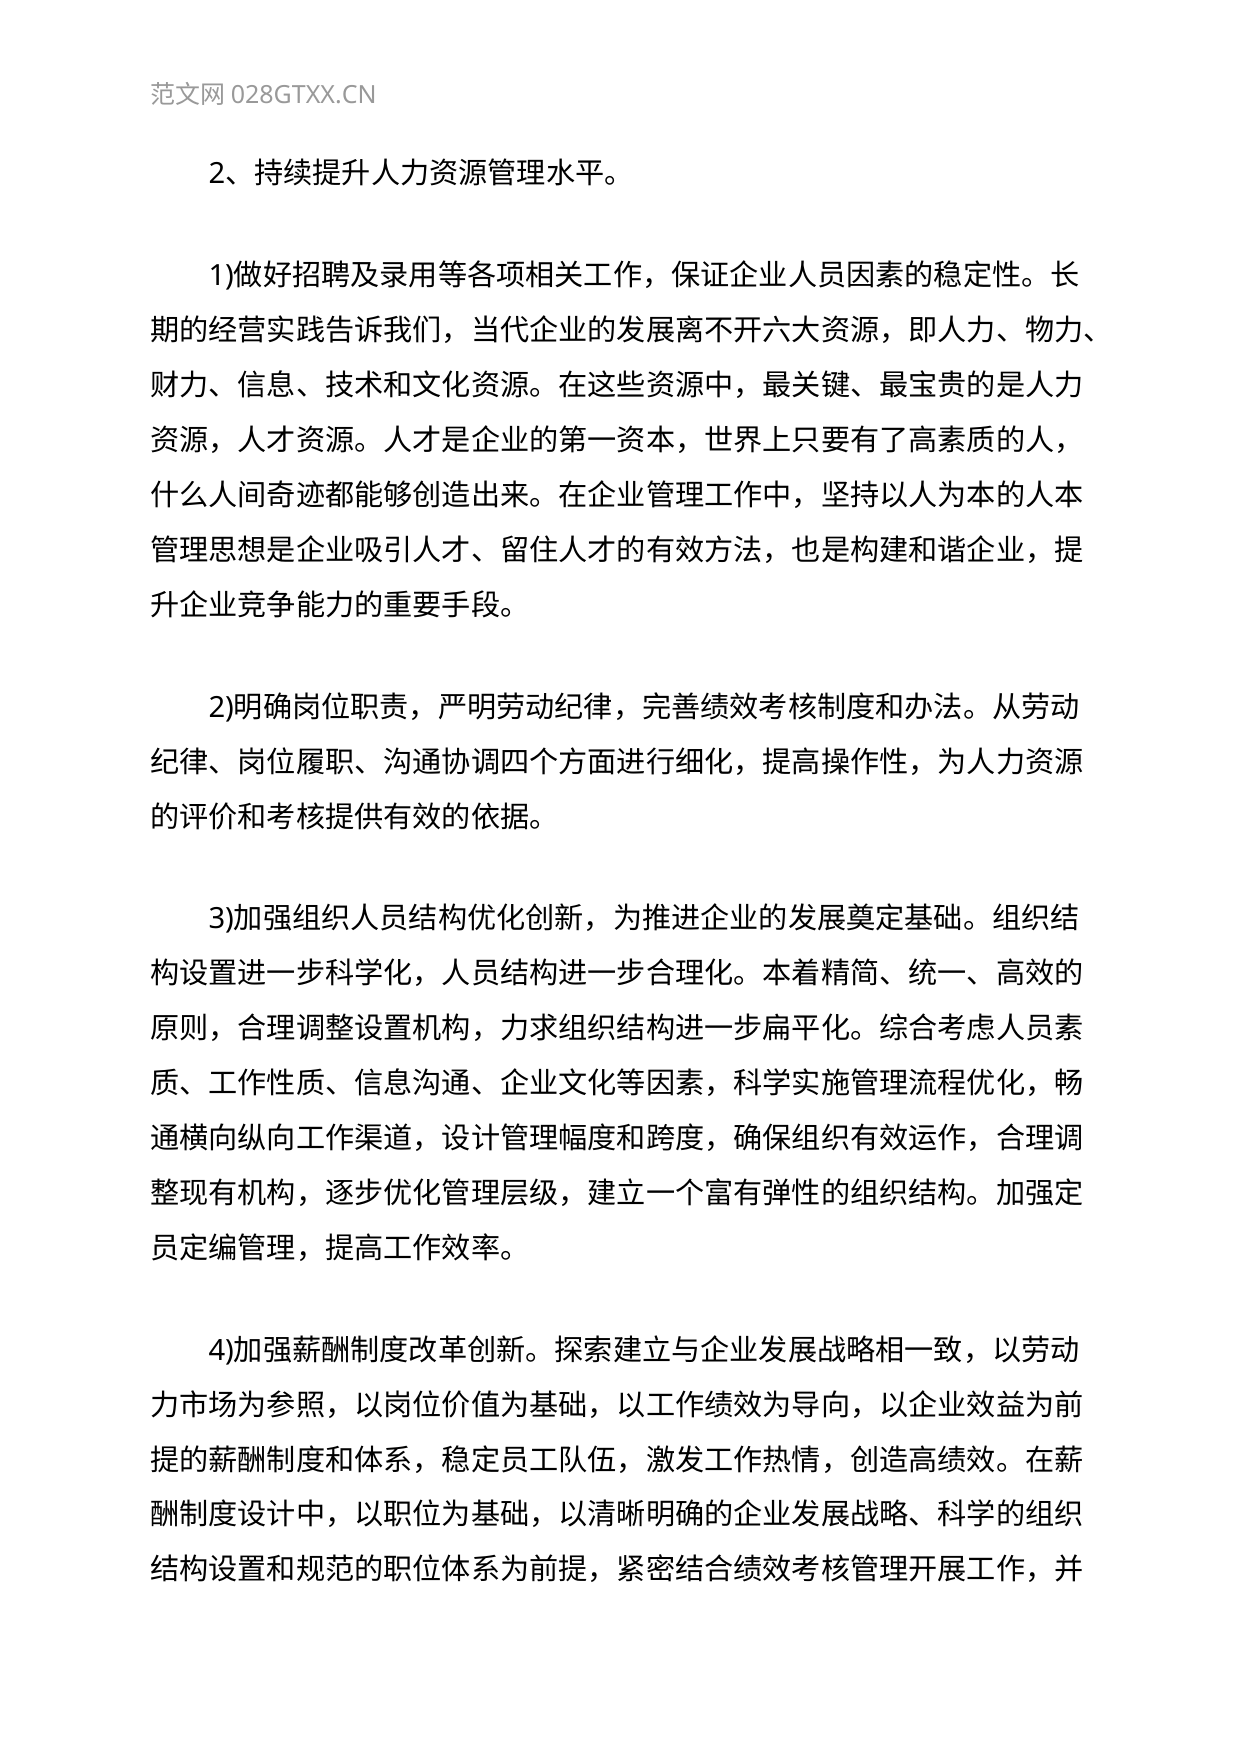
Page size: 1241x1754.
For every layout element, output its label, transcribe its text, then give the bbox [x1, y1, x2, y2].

text 2)明确岗位职责，严明劳动纪律，完善绩效考核制度和办法。从劳动纪律、岗位履职、沟通协调四个方面进行细化，提高操作性，为人力资源的评价和考核提供有效的依据。 [150, 683, 1090, 835]
text 1)做好招聘及录用等各项相关工作，保证企业人员因素的稳定性。长期的经营实践告诉我们，当代企业的发展离不开六大资源，即人力、物力、财力、信息、技术和文化资源。在这些资源中，最关键、最宝贵的是人力资源，人才资源。人才是企业的第一资本，世界上只要有了高素质的人，什么人间奇迹都能够创造出来。在企业管理工作中，坚持以人为本的人本管理思想是企业吸引人才、留住人才的有效方法，也是构建和谐企业，提升企业竞争能力的重要手段。 [150, 252, 1090, 624]
text 2、持续提升人力资源管理水平。 [150, 150, 1090, 192]
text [150, 1326, 1090, 1588]
text 3)加强组织人员结构优化创新，为推进企业的发展奠定基础。组织结构设置进一步科学化，人员结构进一步合理化。本着精简、统一、高效的原则，合理调整设置机构，力求组织结构进一步扁平化。综合考虑人员素质、工作性质、信息沟通、企业文化等因素，科学实施管理流程优化，畅通横向纵向工作渠道，设计管理幅度和跨度，确保组织有效运作，合理调整现有机构，逐步优化管理层级，建立一个富有弹性的组织结构。加强定员定编管理，提高工作效率。 [150, 895, 1090, 1267]
